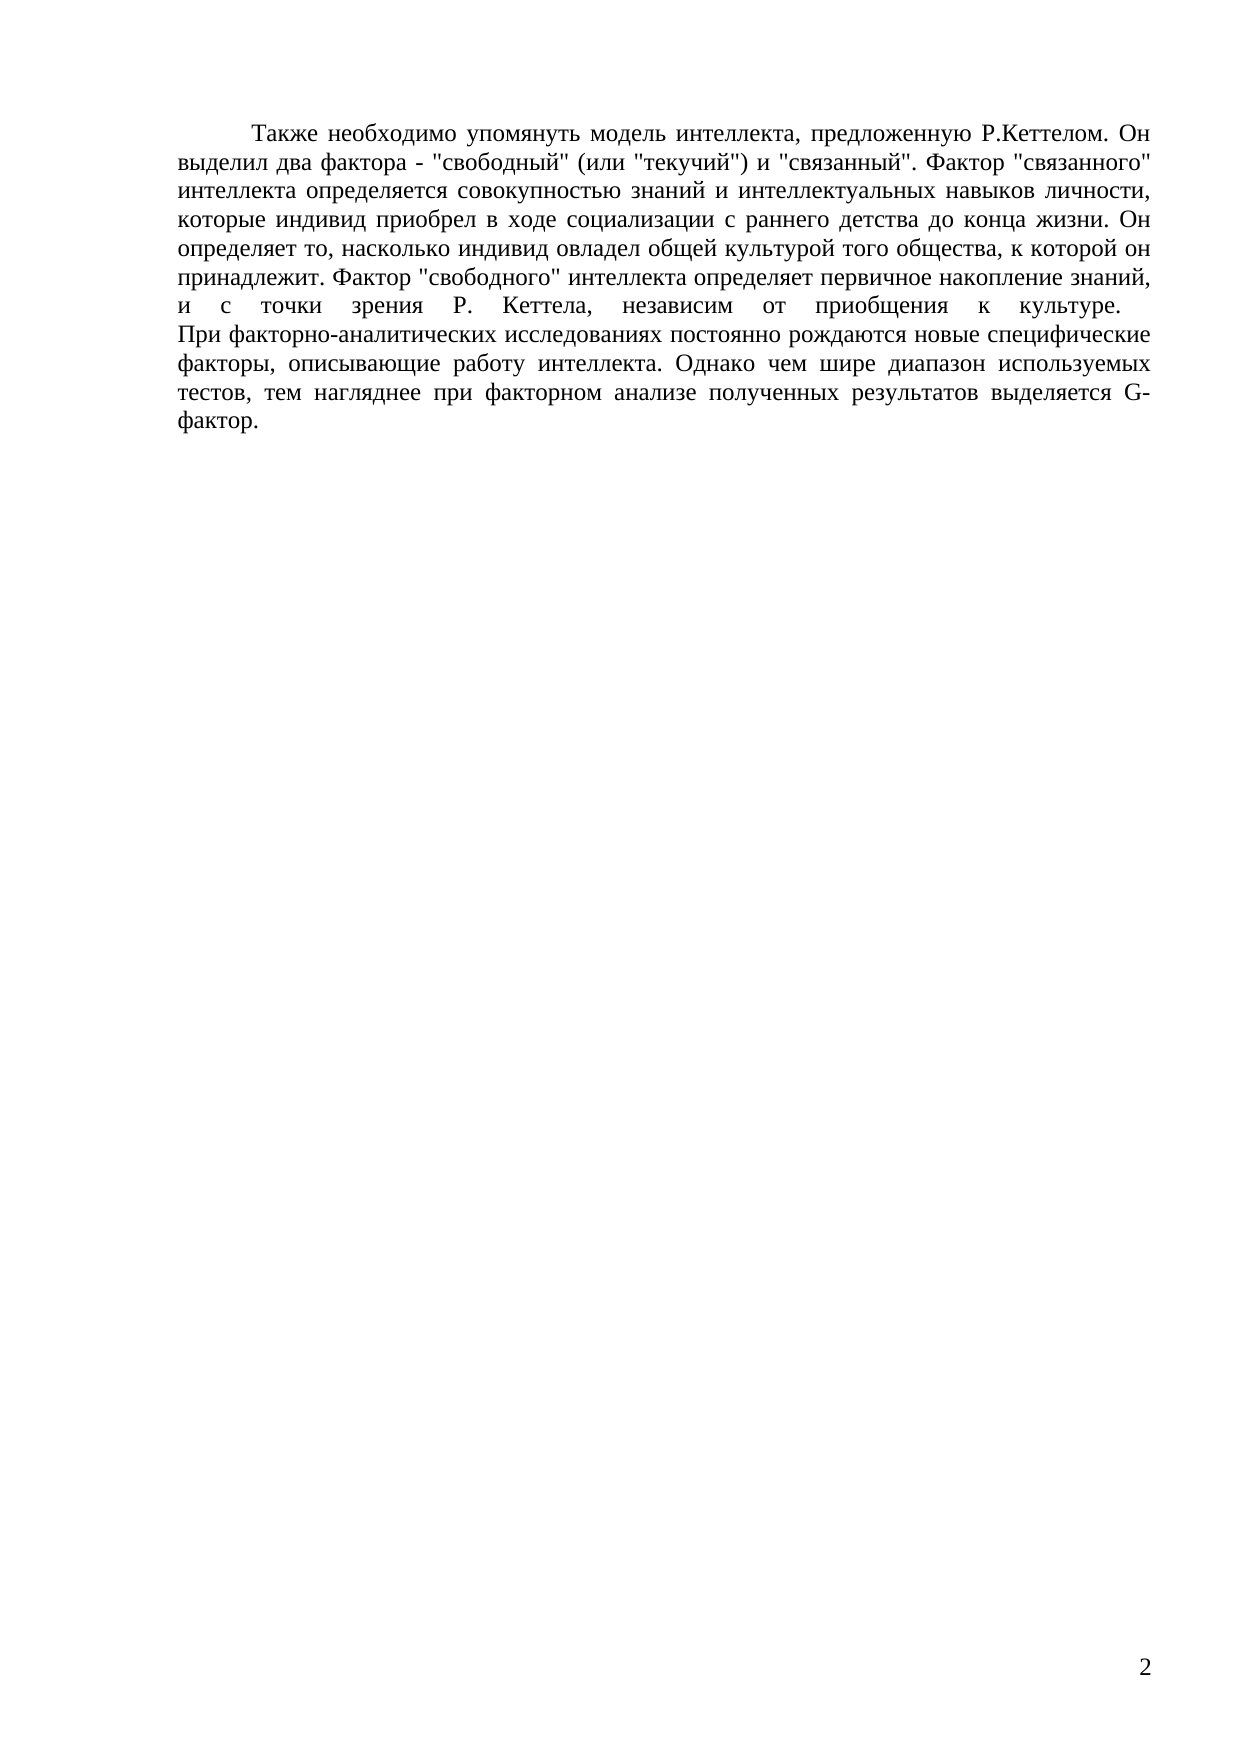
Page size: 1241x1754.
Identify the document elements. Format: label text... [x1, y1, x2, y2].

text Также необходимо упомянуть модель интеллекта, предложенную Р.Кеттелом. Он выделил два фактора - "свободный" (или "текучий") и "связанный". Фактор "связанного" интеллекта определяется совокупностью знаний и интеллектуальных навыков личности, которые индивид приобрел в ходе социализации с раннего детства до конца жизни. Он определяет то, насколько индивид овладел общей культурой того общества, к которой он принадлежит. Фактор "свободного" интеллекта определяет первичное накопление знаний, и с точки зрения Р. Кеттела, независим от приобщения к культуре. При факторно-аналитических исследованиях постоянно рождаются новые специфические факторы, описывающие работу интеллекта. Однако чем шире диапазон используемых тестов, тем нагляднее при факторном анализе полученных результатов выделяется G-фактор. [177, 118, 1152, 434]
